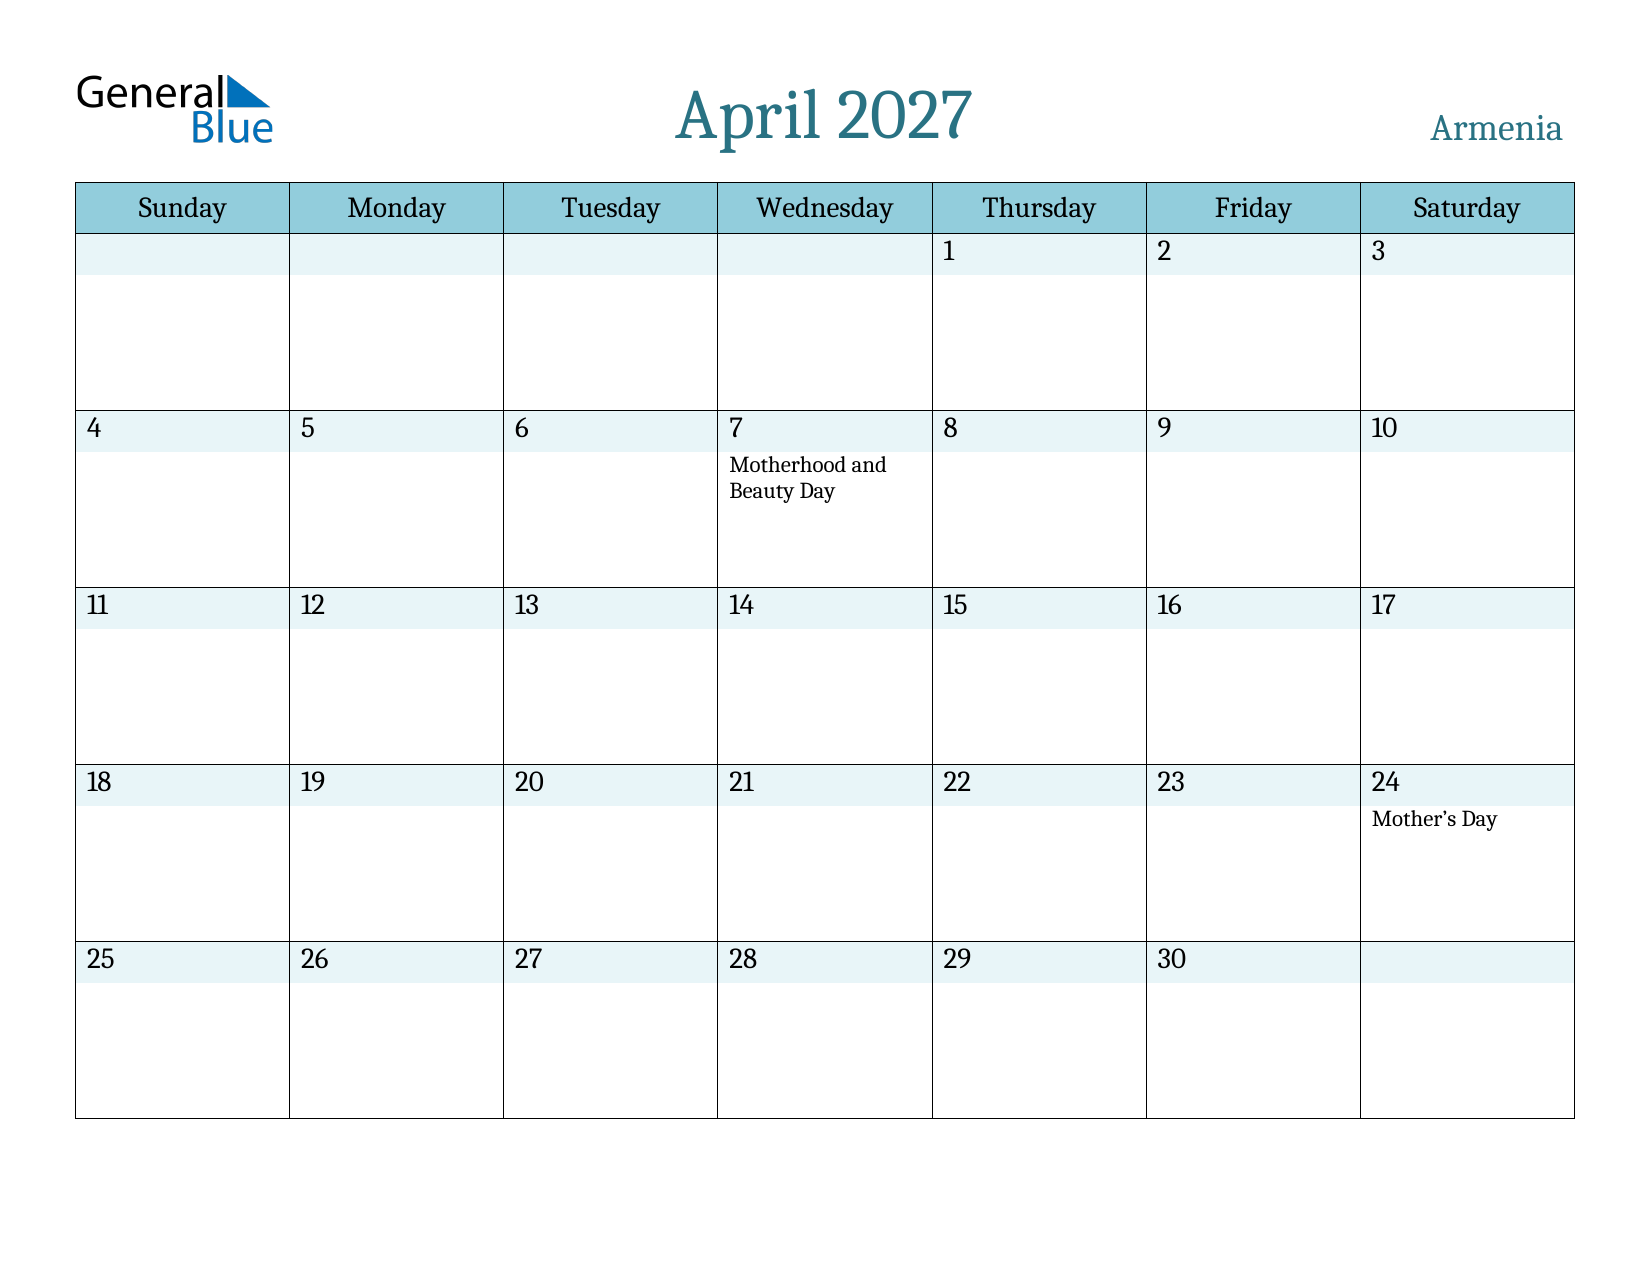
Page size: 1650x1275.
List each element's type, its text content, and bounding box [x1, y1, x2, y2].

table_cell [1147, 275, 1360, 410]
table_cell 6 [504, 411, 717, 452]
table_cell [718, 629, 932, 764]
table_cell 24 [1361, 765, 1574, 806]
table_cell 15 [933, 588, 1146, 629]
table_cell [933, 806, 1146, 941]
table_cell Mother’s Day [1361, 806, 1574, 941]
table_cell [718, 275, 932, 410]
table_cell [290, 983, 503, 1118]
table_cell [718, 806, 932, 941]
table_cell [504, 452, 717, 587]
table_cell 2 [1147, 234, 1360, 275]
table_cell [933, 452, 1146, 587]
table_cell [504, 806, 717, 941]
table_cell 5 [290, 411, 503, 452]
table_cell [504, 983, 717, 1118]
table_cell [290, 452, 503, 587]
table_cell 27 [504, 942, 717, 983]
table_cell 18 [76, 765, 289, 806]
table_cell [504, 629, 717, 764]
table_cell [1147, 452, 1360, 587]
table_cell [718, 234, 932, 275]
table_cell Wednesday [718, 183, 932, 233]
table_cell [290, 234, 503, 275]
table_cell [933, 629, 1146, 764]
table_cell [76, 629, 289, 764]
table_cell 20 [504, 765, 717, 806]
table_cell 23 [1147, 765, 1360, 806]
table_cell [1147, 629, 1360, 764]
table_cell 13 [504, 588, 717, 629]
table_cell 16 [1147, 588, 1360, 629]
table_cell 4 [76, 411, 289, 452]
table_cell [504, 234, 717, 275]
table_cell [290, 806, 503, 941]
table_cell Tuesday [504, 183, 717, 233]
table_cell Sunday [76, 183, 289, 233]
table_cell [1147, 983, 1360, 1118]
table_cell 11 [76, 588, 289, 629]
picture [77, 75, 273, 143]
table_cell 8 [933, 411, 1146, 452]
table_cell 28 [718, 942, 932, 983]
table_cell 3 [1361, 234, 1574, 275]
table_cell 7 [718, 411, 932, 452]
table_header Armenia [1146, 75, 1574, 182]
table_cell 26 [290, 942, 503, 983]
table_cell 12 [290, 588, 503, 629]
table_cell [933, 983, 1146, 1118]
table_cell 10 [1361, 411, 1574, 452]
table_cell 17 [1361, 588, 1574, 629]
table_cell Motherhood and Beauty Day [718, 452, 932, 587]
table_cell 21 [718, 765, 932, 806]
table_cell [76, 806, 289, 941]
table_cell 1 [933, 234, 1146, 275]
table_cell 25 [76, 942, 289, 983]
table_cell [933, 275, 1146, 410]
table_cell Monday [290, 183, 503, 233]
table_cell [1361, 629, 1574, 764]
table_cell [1361, 942, 1574, 983]
table_cell [76, 983, 289, 1118]
table_cell 19 [290, 765, 503, 806]
table_cell 14 [718, 588, 932, 629]
table_cell 30 [1147, 942, 1360, 983]
table_cell [76, 234, 289, 275]
table_header [76, 75, 503, 182]
table_cell Saturday [1361, 183, 1574, 233]
table_cell [76, 452, 289, 587]
table_cell [1361, 452, 1574, 587]
table_cell [1361, 275, 1574, 410]
table_cell 29 [933, 942, 1146, 983]
table_cell [290, 629, 503, 764]
table_cell [290, 275, 503, 410]
table_cell Thursday [933, 183, 1146, 233]
table_header April 2027 [504, 75, 1146, 182]
table_cell Friday [1147, 183, 1360, 233]
table_cell 9 [1147, 411, 1360, 452]
table_cell [718, 983, 932, 1118]
table_cell 22 [933, 765, 1146, 806]
table_cell [1361, 983, 1574, 1118]
table_cell [504, 275, 717, 410]
table_cell [76, 275, 289, 410]
table_cell [1147, 806, 1360, 941]
